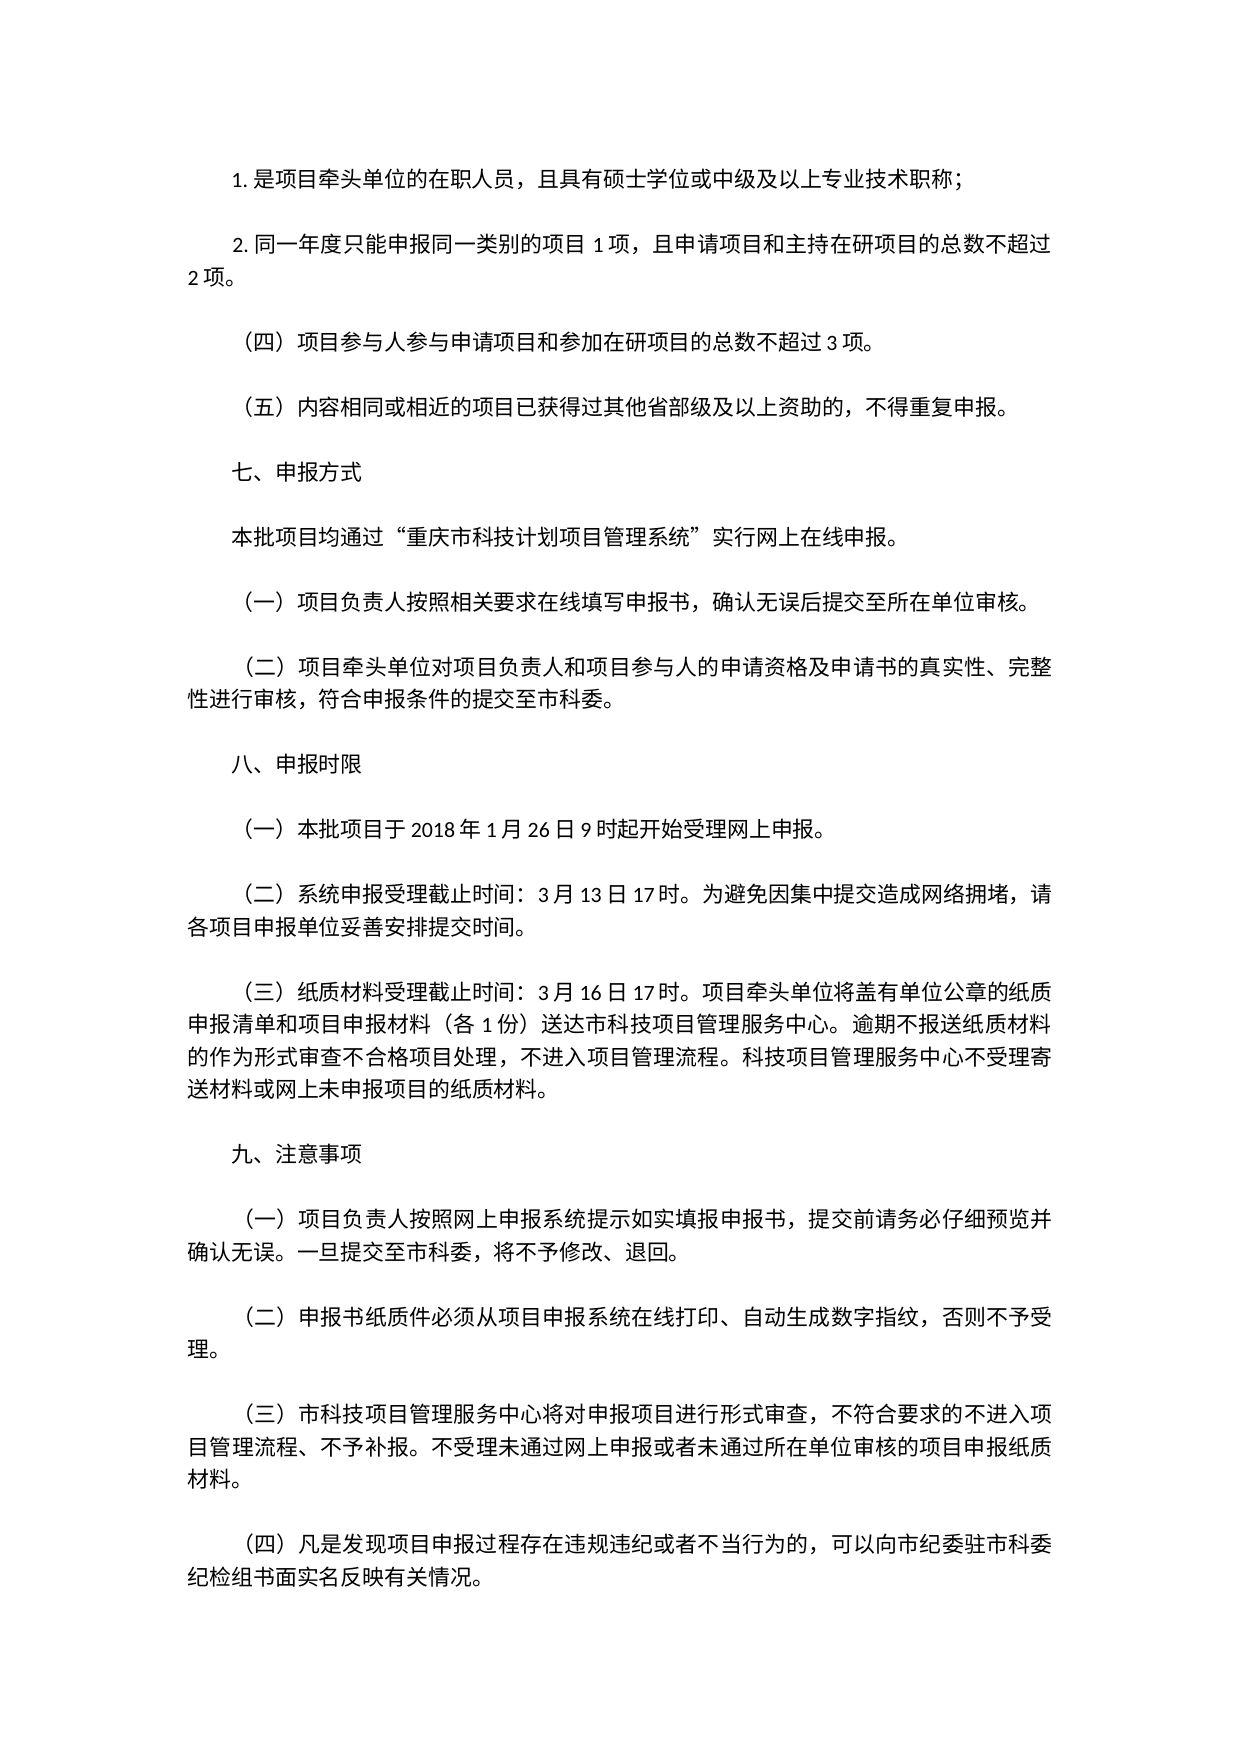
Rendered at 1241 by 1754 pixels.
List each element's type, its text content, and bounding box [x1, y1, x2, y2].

text （一）项目负责人按照网上申报系统提示如实填报申报书，提交前请务必仔细预览并确认无误。一旦提交至市科委，将不予修改、退回。 [187, 1202, 1053, 1267]
text （一）本批项目于2018年1月26日9时起开始受理网上申报。 [187, 812, 1053, 844]
text （二）项目牵头单位对项目负责人和项目参与人的申请资格及申请书的真实性、完整性进行审核，符合申报条件的提交至市科委。 [187, 649, 1053, 714]
text （三）纸质材料受理截止时间：3月16日17时。项目牵头单位将盖有单位公章的纸质申报清单和项目申报材料（各1份）送达市科技项目管理服务中心。逾期不报送纸质材料的作为形式审查不合格项目处理，不进入项目管理流程。科技项目管理服务中心不受理寄送材料或网上未申报项目的纸质材料。 [187, 974, 1053, 1104]
text 八、申报时限 [187, 747, 1053, 779]
text （二）申报书纸质件必须从项目申报系统在线打印、自动生成数字指纹，否则不予受理。 [187, 1299, 1053, 1364]
text （三）市科技项目管理服务中心将对申报项目进行形式审查，不符合要求的不进入项目管理流程、不予补报。不受理未通过网上申报或者未通过所在单位审核的项目申报纸质材料。 [187, 1397, 1053, 1494]
text 本批项目均通过“重庆市科技计划项目管理系统”实行网上在线申报。 [187, 519, 1053, 552]
text （一）项目负责人按照相关要求在线填写申报书，确认无误后提交至所在单位审核。 [187, 584, 1053, 617]
text 1. 是项目牵头单位的在职人员，且具有硕士学位或中级及以上专业技术职称； [187, 162, 1053, 194]
text （四）凡是发现项目申报过程存在违规违纪或者不当行为的，可以向市纪委驻市科委纪检组书面实名反映有关情况。 [187, 1527, 1053, 1592]
text 七、申报方式 [187, 454, 1053, 487]
text （五）内容相同或相近的项目已获得过其他省部级及以上资助的，不得重复申报。 [187, 389, 1053, 422]
text 2. 同一年度只能申报同一类别的项目1项，且申请项目和主持在研项目的总数不超过2项。 [187, 227, 1053, 292]
text （二）系统申报受理截止时间：3月13日17时。为避免因集中提交造成网络拥堵，请各项目申报单位妥善安排提交时间。 [187, 877, 1053, 942]
text 九、注意事项 [187, 1137, 1053, 1169]
text （四）项目参与人参与申请项目和参加在研项目的总数不超过3项。 [187, 324, 1053, 357]
